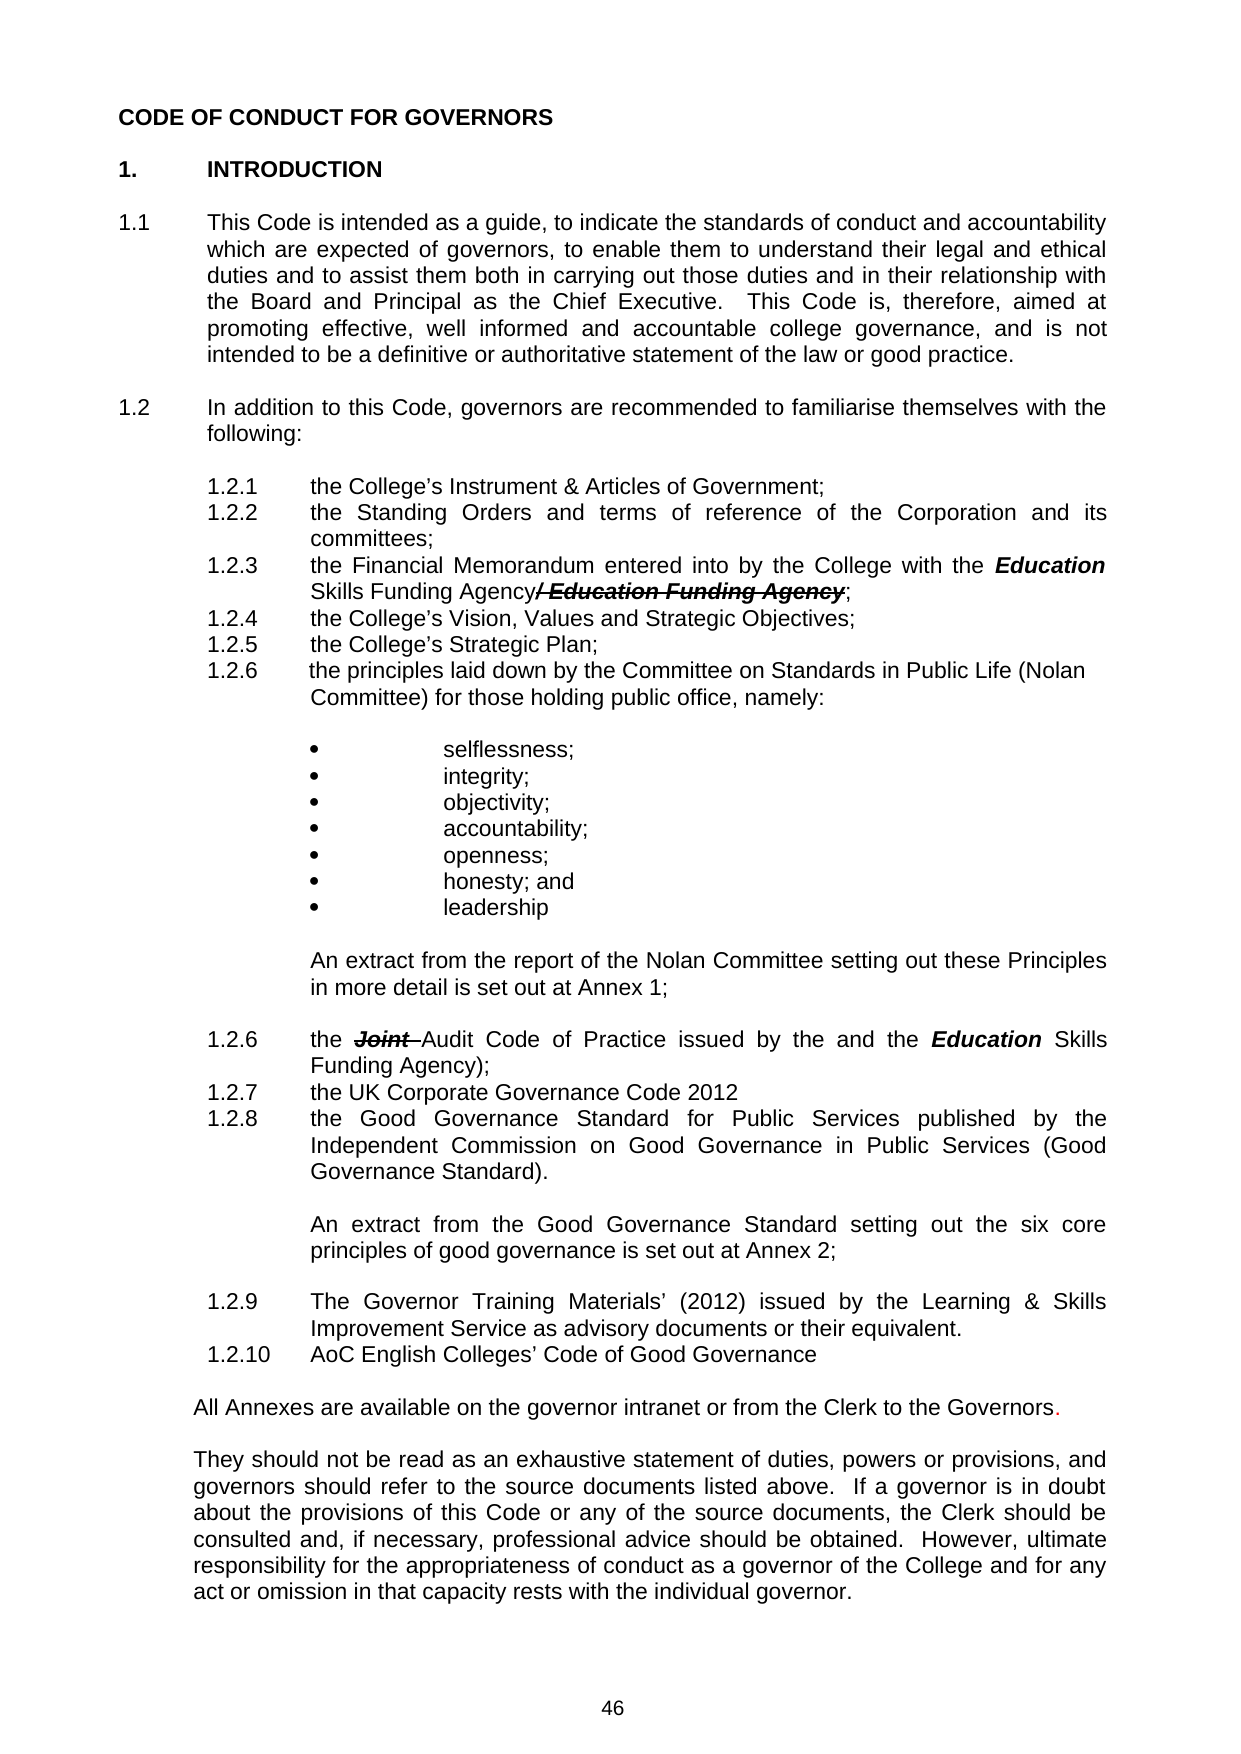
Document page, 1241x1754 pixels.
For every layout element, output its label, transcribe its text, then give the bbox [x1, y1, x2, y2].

text All Annexes are available on the governor intranet or from the Clerk to the Governors. [193, 1394, 1107, 1420]
text the College’s Strategic Plan; [207, 631, 1107, 657]
text the Financial Memorandum entered into by the College with the Education Skills Funding Agency/ Education Funding Agency; [207, 552, 1107, 604]
text integrity; [310, 763, 1107, 789]
text the Good Governance Standard for Public Services published by the Independent Commission on Good Governance in Public Services (Good Governance Standard). [207, 1105, 1107, 1184]
text They should not be read as an exhaustive statement of duties, powers or provisions, and governors should refer to the source documents listed above. If a governor is in doubt about the provisions of this Code or any of the source documents, the Clerk should be consulted and, if necessary, professional advice should be obtained. However, ultimate responsibility for the appropriateness of conduct as a governor of the College and for any act or omission in that capacity rests with the individual governor. [193, 1446, 1107, 1604]
text objectivity; [310, 789, 1107, 815]
text This Code is intended as a guide, to indicate the standards of conduct and accountability which are expected of governors, to enable them to understand their legal and ethical duties and to assist them both in carrying out those duties and in their relationship with the Board and Principal as the Chief Executive. This Code is, therefore, aimed at promoting effective, well informed and accountable college governance, and is not intended to be a definitive or authoritative statement of the law or good practice. [118, 209, 1107, 367]
list 1.2.6 the principles laid down by the Committee on Standards in Public Life (Nolan [207, 657, 1107, 683]
text In addition to this Code, governors are recommended to familiarise themselves with the following: [118, 394, 1107, 446]
text the College’s Instrument & Articles of Government; [207, 473, 1107, 499]
text openness; [310, 842, 1107, 868]
text An extract from the report of the Nolan Committee setting out these Principles in more detail is set out at Annex 1; [310, 947, 1107, 1000]
text An extract from the Good Governance Standard setting out the six core principles of good governance is set out at Annex 2; [310, 1211, 1107, 1263]
text The Governor Training Materials’ (2012) issued by the Learning & Skills Improvement Service as advisory documents or their equivalent. [207, 1288, 1107, 1341]
text accountability; [310, 815, 1107, 842]
text AoC English Colleges’ Code of Good Governance [207, 1341, 1107, 1367]
text honesty; and [310, 868, 1107, 894]
list Committee) for those holding public office, namely: [310, 683, 1107, 710]
text CODE OF CONDUCT FOR GOVERNORS [118, 104, 1107, 130]
text the College’s Vision, Values and Strategic Objectives; [207, 604, 1107, 631]
text selflessness; [310, 736, 1107, 763]
text INTRODUCTION [118, 156, 1107, 183]
text leadership [310, 894, 1107, 921]
text the UK Corporate Governance Code 2012 [207, 1079, 1107, 1105]
text the Standing Orders and terms of reference of the Corporation and its committees; [207, 499, 1107, 552]
text the Joint Audit Code of Practice issued by the and the Education Skills Funding Agency); [207, 1026, 1107, 1079]
